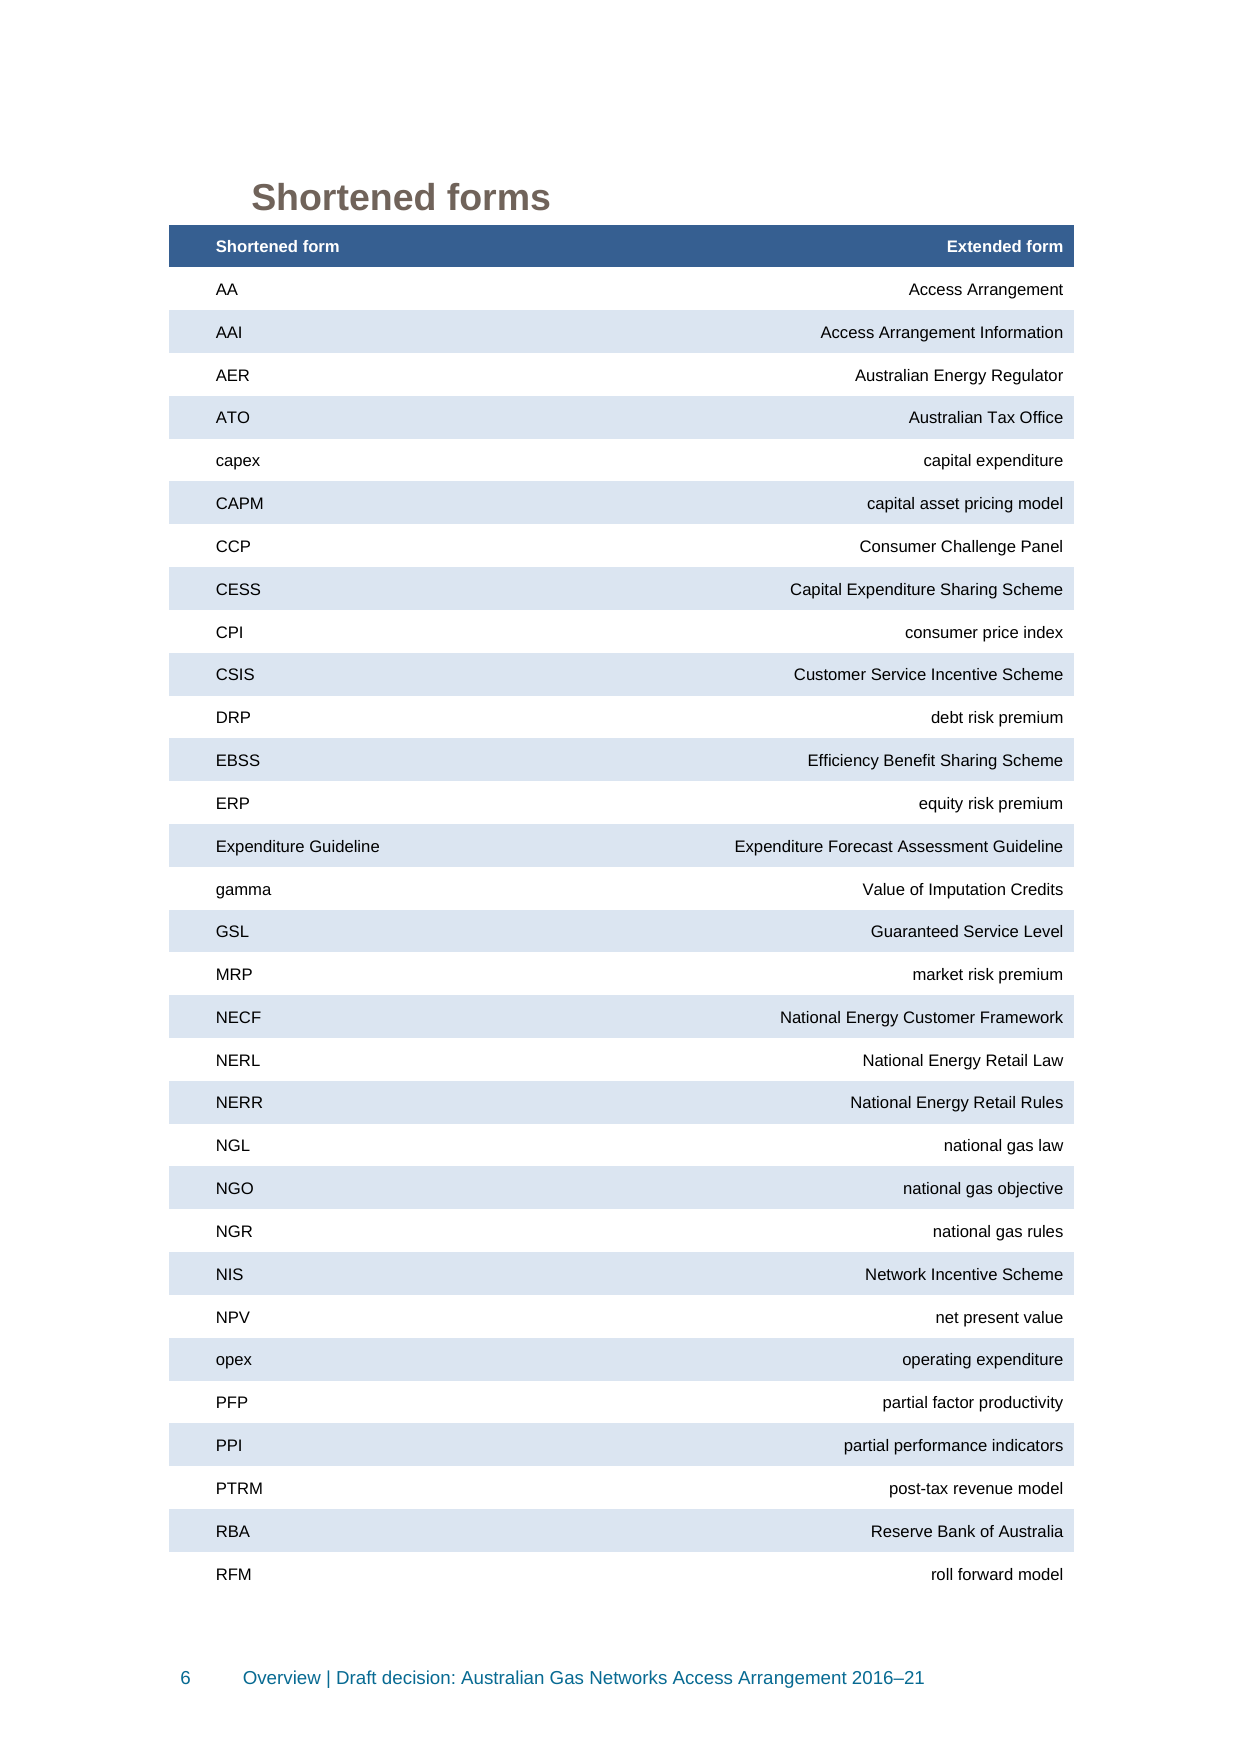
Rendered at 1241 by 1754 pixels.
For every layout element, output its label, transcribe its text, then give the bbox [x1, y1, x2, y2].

table_cell gamma [169, 867, 549, 909]
table_cell capital expenditure [549, 439, 1074, 481]
subtitle Shortened forms [180, 175, 1063, 218]
table_cell operating expenditure [549, 1338, 1074, 1381]
table_cell Australian Energy Regulator [549, 353, 1074, 396]
table_cell GSL [169, 910, 549, 952]
table_cell opex [169, 1338, 549, 1381]
table_cell Access Arrangement Information [549, 310, 1074, 353]
table_cell AA [169, 268, 549, 310]
table_cell NGL [169, 1124, 549, 1166]
table_cell Consumer Challenge Panel [549, 524, 1074, 567]
table_cell Expenditure Guideline [169, 824, 549, 867]
table_cell NPV [169, 1295, 549, 1338]
table_cell post-tax revenue model [549, 1466, 1074, 1509]
table_cell CAPM [169, 481, 549, 524]
table_cell CCP [169, 524, 549, 567]
table_cell NGO [169, 1166, 549, 1209]
table_cell PFP [169, 1381, 549, 1423]
table_cell National Energy Retail Rules [549, 1081, 1074, 1124]
table_cell ATO [169, 396, 549, 439]
table_cell NERL [169, 1038, 549, 1081]
table_cell National Energy Customer Framework [549, 995, 1074, 1038]
table_cell Value of Imputation Credits [549, 867, 1074, 909]
table_cell capital asset pricing model [549, 481, 1074, 524]
table_cell DRP [169, 696, 549, 738]
table_cell roll forward model [549, 1552, 1074, 1583]
table_cell equity risk premium [549, 781, 1074, 824]
table_cell Expenditure Forecast Assessment Guideline [549, 824, 1074, 867]
table_cell CESS [169, 567, 549, 610]
picture [774, 1674, 778, 1684]
table_cell PPI [169, 1423, 549, 1466]
table_cell partial factor productivity [549, 1381, 1074, 1423]
table_cell capex [169, 439, 549, 481]
table_cell AER [169, 353, 549, 396]
table_cell CSIS [169, 653, 549, 696]
table_cell Guaranteed Service Level [549, 910, 1074, 952]
table_cell Access Arrangement [549, 268, 1074, 310]
table_cell National Energy Retail Law [549, 1038, 1074, 1081]
table_cell Capital Expenditure Sharing Scheme [549, 567, 1074, 610]
table_cell PTRM [169, 1466, 549, 1509]
table_cell RFM [169, 1552, 549, 1583]
table_cell Efficiency Benefit Sharing Scheme [549, 738, 1074, 781]
table_cell RBA [169, 1509, 549, 1552]
table_cell EBSS [169, 738, 549, 781]
table_cell NIS [169, 1252, 549, 1295]
table_cell CPI [169, 610, 549, 653]
table_cell net present value [549, 1295, 1074, 1338]
table_cell MRP [169, 953, 549, 995]
table_cell Network Incentive Scheme [549, 1252, 1074, 1295]
table_cell Reserve Bank of Australia [549, 1509, 1074, 1552]
table_cell NGR [169, 1209, 549, 1252]
table_cell partial performance indicators [549, 1423, 1074, 1466]
table_header Shortened form [169, 225, 549, 267]
table_cell Australian Tax Office [549, 396, 1074, 439]
table_cell national gas rules [549, 1209, 1074, 1252]
table_cell market risk premium [549, 953, 1074, 995]
table_cell NECF [169, 995, 549, 1038]
table_cell NERR [169, 1081, 549, 1124]
table_cell national gas objective [549, 1166, 1074, 1209]
table_cell Customer Service Incentive Scheme [549, 653, 1074, 696]
table_cell AAI [169, 310, 549, 353]
table_cell consumer price index [549, 610, 1074, 653]
table_header Extended form [549, 225, 1074, 267]
table_cell ERP [169, 781, 549, 824]
table_cell debt risk premium [549, 696, 1074, 738]
table_cell national gas law [549, 1124, 1074, 1166]
